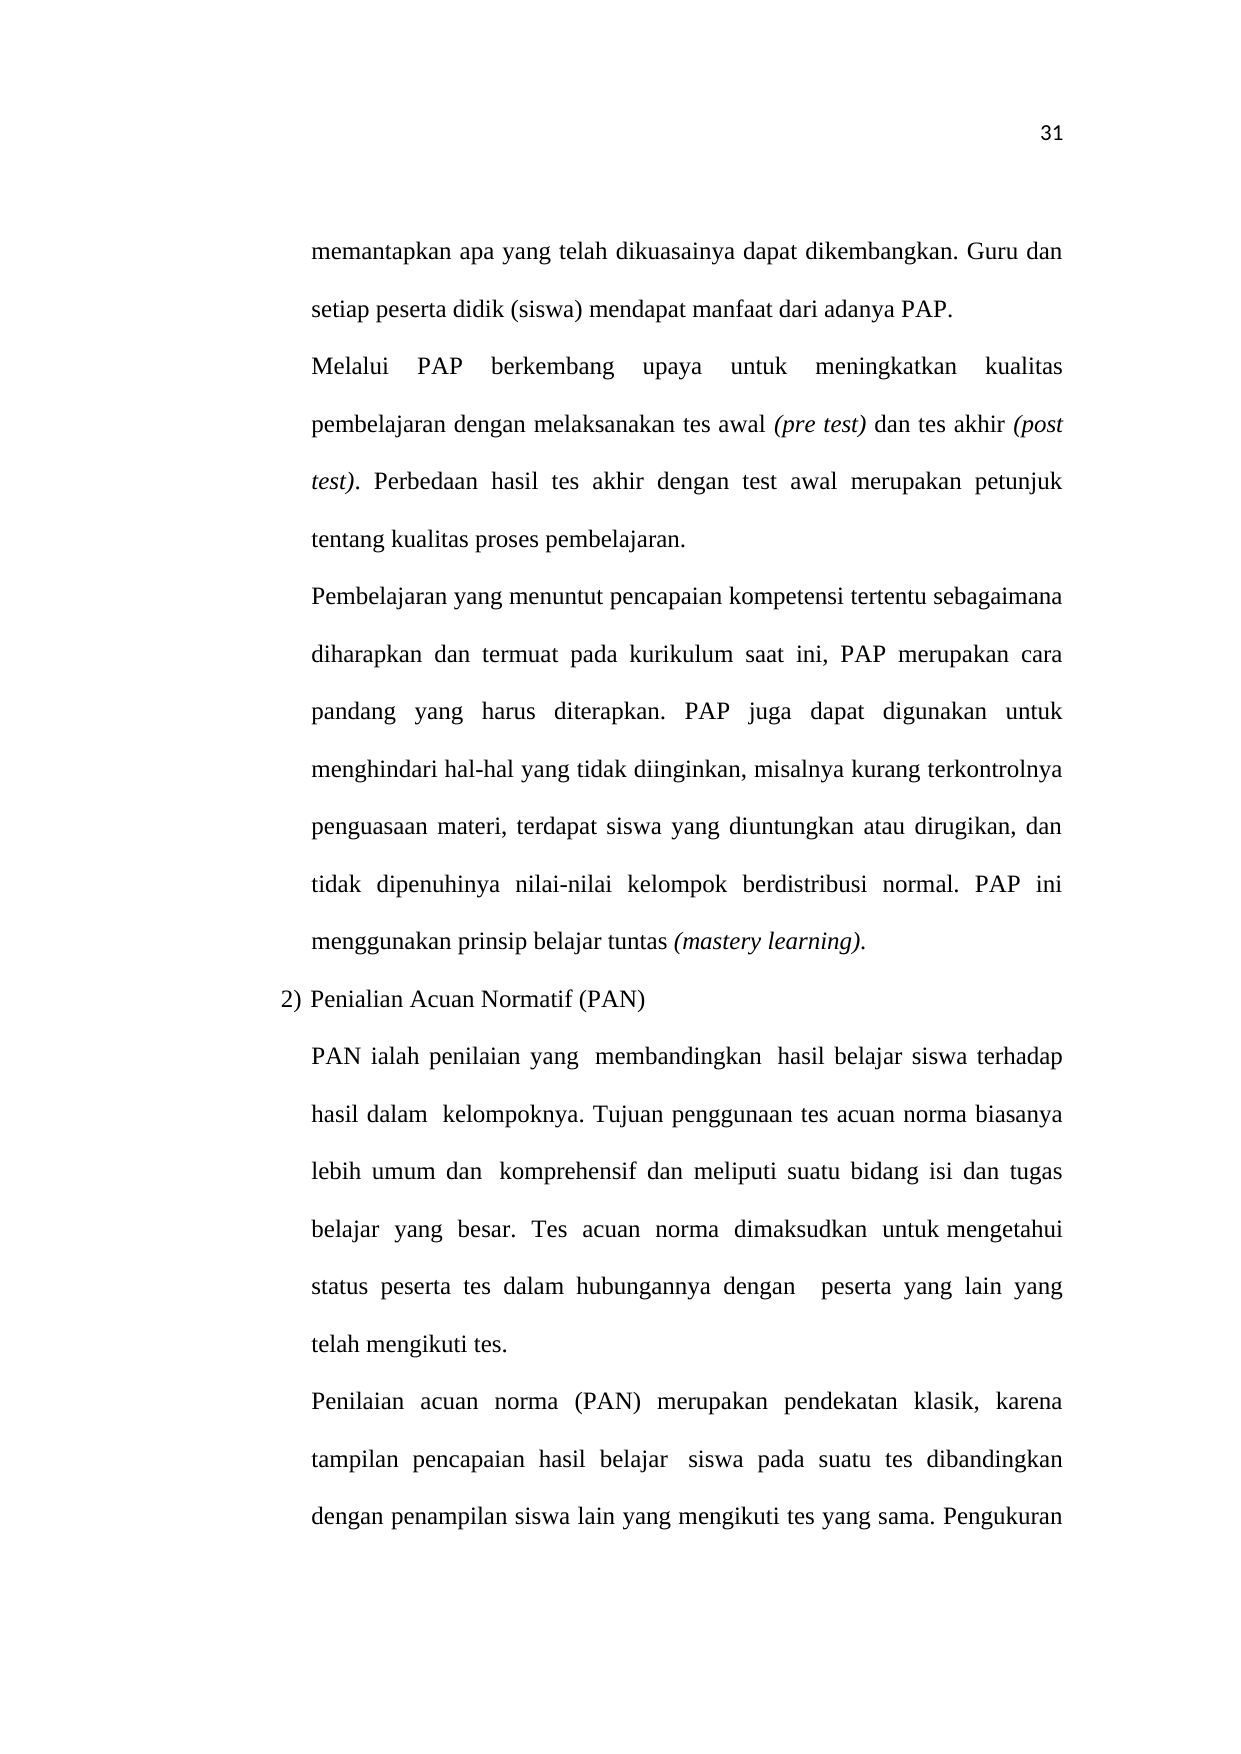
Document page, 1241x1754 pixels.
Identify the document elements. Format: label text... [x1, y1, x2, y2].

list Pembelajaran yang menuntut pencapaian kompetensi tertentu sebagaimana diharapkan dan termuat pada kurikulum saat ini, PAP merupakan cara pandang yang harus diterapkan. PAP juga dapat digunakan untuk menghindari hal-hal yang tidak diinginkan, misalnya kurang terkontrolnya penguasaan materi, terdapat siswa yang diuntungkan atau dirugikan, dan tidak dipenuhinya nilai-nilai kelompok berdistribusi normal. PAP ini menggunakan prinsip belajar tuntas (mastery learning). [311, 581, 1063, 955]
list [311, 236, 1063, 322]
list PAN ialah penilaian yang membandingkan hasil belajar siswa terhadap hasil dalam kelompoknya. Tujuan penggunaan tes acuan norma biasanya lebih umum dan komprehensif dan meliputi suatu bidang isi dan tugas belajar yang besar. Tes acuan norma dimaksudkan untuk mengetahui status peserta tes dalam hubungannya dengan peserta yang lain yang telah mengikuti tes. [311, 1041, 1063, 1357]
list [311, 1386, 1063, 1530]
list Melalui PAP berkembang upaya untuk meningkatkan kualitas pembelajaran dengan melaksanakan tes awal (pre test) dan tes akhir (post test). Perbedaan hasil tes akhir dengan test awal merupakan petunjuk tentang kualitas proses pembelajaran. [311, 351, 1063, 552]
list Penialian Acuan Normatif (PAN) [281, 984, 1063, 1012]
